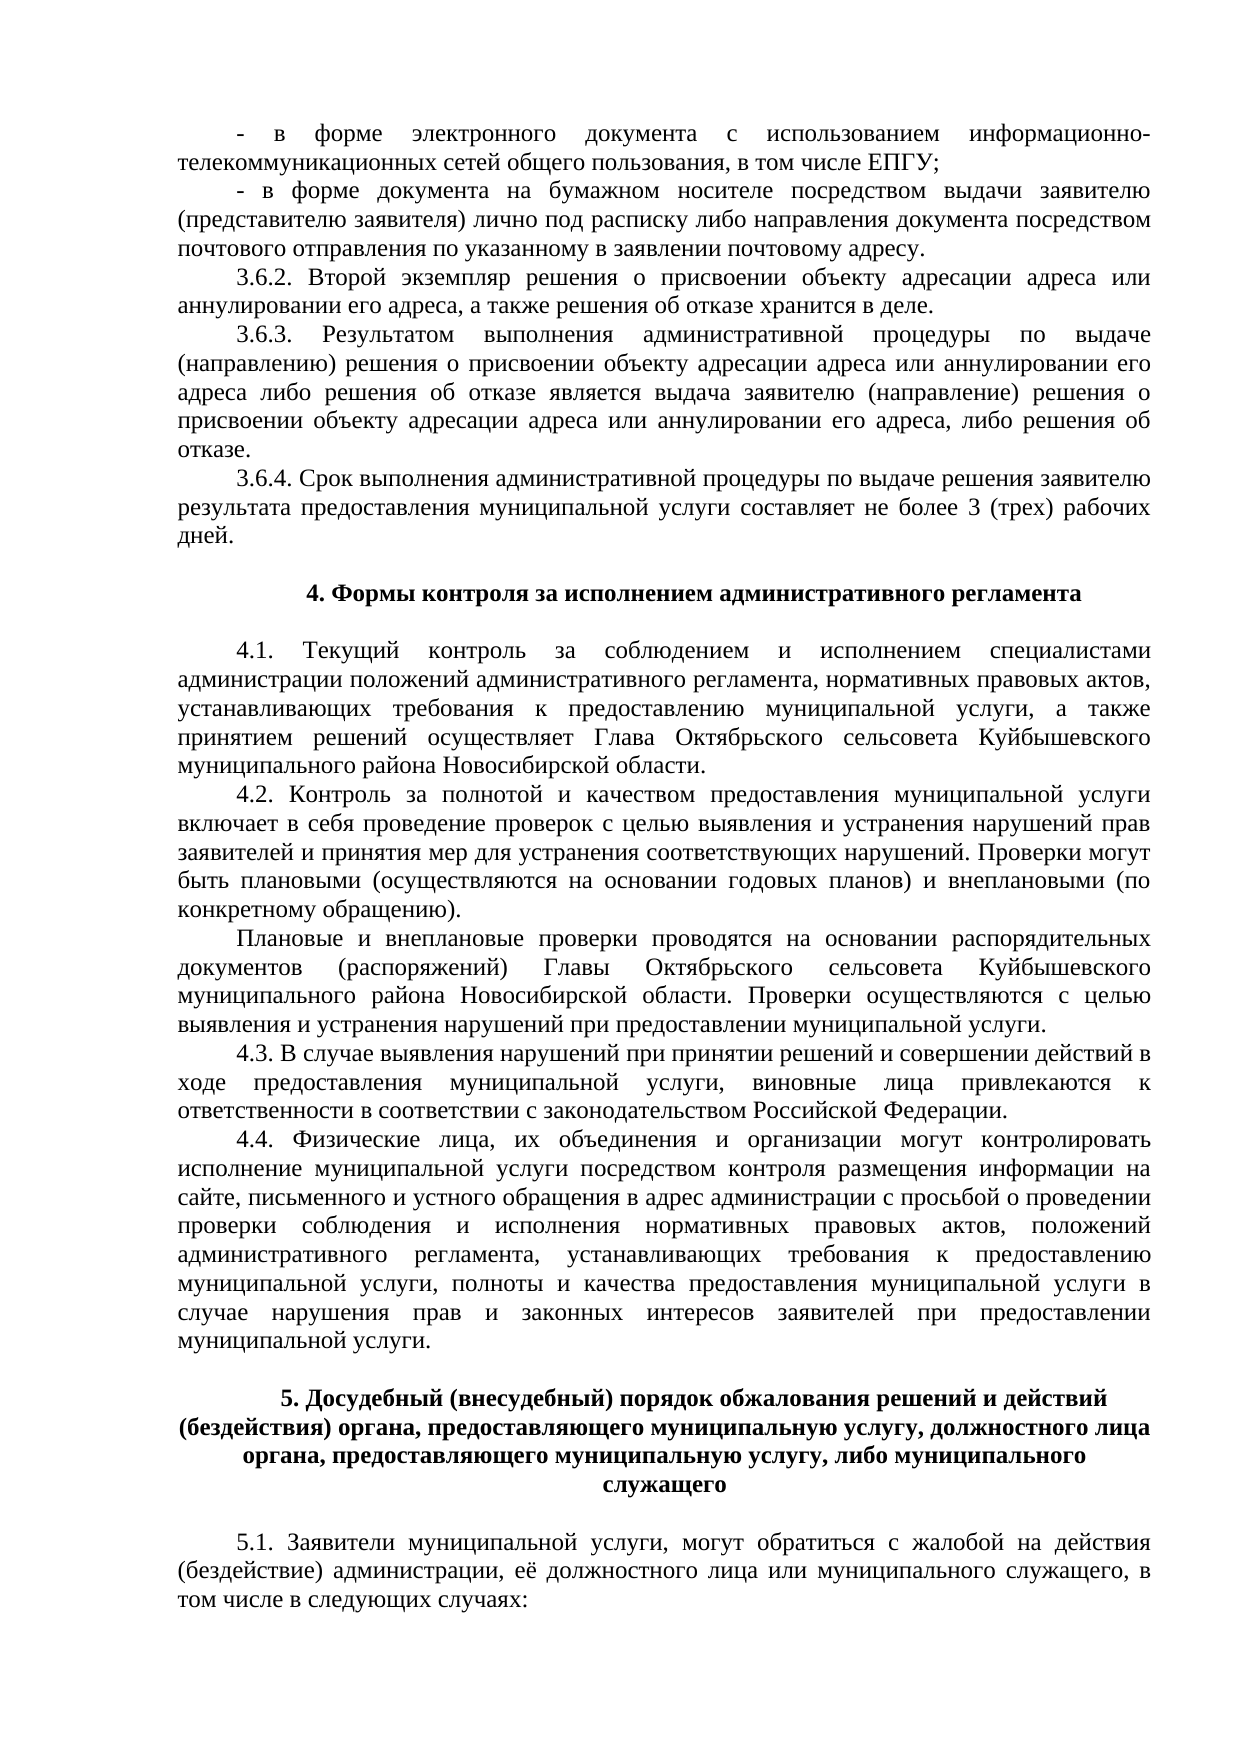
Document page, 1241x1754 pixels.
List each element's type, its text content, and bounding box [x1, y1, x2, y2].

text 4. Формы контроля за исполнением административного регламента [177, 578, 1152, 607]
text 3.6.4. Срок выполнения административной процедуры по выдаче решения заявителю результата предоставления муниципальной услуги составляет не более 3 (трех) рабочих дней. [177, 463, 1152, 549]
text 3.6.2. Второй экземпляр решения о присвоении объекту адресации адреса или аннулировании его адреса, а также решения об отказе хранится в деле. [177, 262, 1152, 319]
text Плановые и внеплановые проверки проводятся на основании распорядительных документов (распоряжений) Главы Октябрьского сельсовета Куйбышевского муниципального района Новосибирской области. Проверки осуществляются с целью выявления и устранения нарушений при предоставлении муниципальной услуги. [177, 923, 1152, 1038]
text 4.4. Физические лица, их объединения и организации могут контролировать исполнение муниципальной услуги посредством контроля размещения информации на сайте, письменного и устного обращения в адрес администрации с просьбой о проведении проверки соблюдения и исполнения нормативных правовых актов, положений административного регламента, устанавливающих требования к предоставлению муниципальной услуги, полноты и качества предоставления муниципальной услуги в случае нарушения прав и законных интересов заявителей при предоставлении муниципальной услуги. [177, 1124, 1152, 1354]
text - в форме электронного документа с использованием информационно-телекоммуникационных сетей общего пользования, в том числе ЕПГУ; [177, 118, 1152, 176]
text 4.1. Текущий контроль за соблюдением и исполнением специалистами администрации положений административного регламента, нормативных правовых актов, устанавливающих требования к предоставлению муниципальной услуги, а также принятием решений осуществляет Глава Октябрьского сельсовета Куйбышевского муниципального района Новосибирской области. [177, 636, 1152, 779]
text 4.3. В случае выявления нарушений при принятии решений и совершении действий в ходе предоставления муниципальной услуги, виновные лица привлекаются к ответственности в соответствии с законодательством Российской Федерации. [177, 1038, 1152, 1124]
text 5. Досудебный (внесудебный) порядок обжалования решений и действий (бездействия) органа, предоставляющего муниципальную услугу, должностного лица органа, предоставляющего муниципальную услугу, либо муниципального служащего [177, 1383, 1152, 1498]
text 5.1. Заявители муниципальной услуги, могут обратиться с жалобой на действия (бездействие) администрации, её должностного лица или муниципального служащего, в том числе в следующих случаях: [177, 1527, 1152, 1613]
text 4.2. Контроль за полнотой и качеством предоставления муниципальной услуги включает в себя проведение проверок с целью выявления и устранения нарушений прав заявителей и принятия мер для устранения соответствующих нарушений. Проверки могут быть плановыми (осуществляются на основании годовых планов) и внеплановыми (по конкретному обращению). [177, 779, 1152, 923]
text - в форме документа на бумажном носителе посредством выдачи заявителю (представителю заявителя) лично под расписку либо направления документа посредством почтового отправления по указанному в заявлении почтовому адресу. [177, 176, 1152, 262]
text 3.6.3. Результатом выполнения административной процедуры по выдаче (направлению) решения о присвоении объекту адресации адреса или аннулировании его адреса либо решения об отказе является выдача заявителю (направление) решения о присвоении объекту адресации адреса или аннулировании его адреса, либо решения об отказе. [177, 319, 1152, 463]
